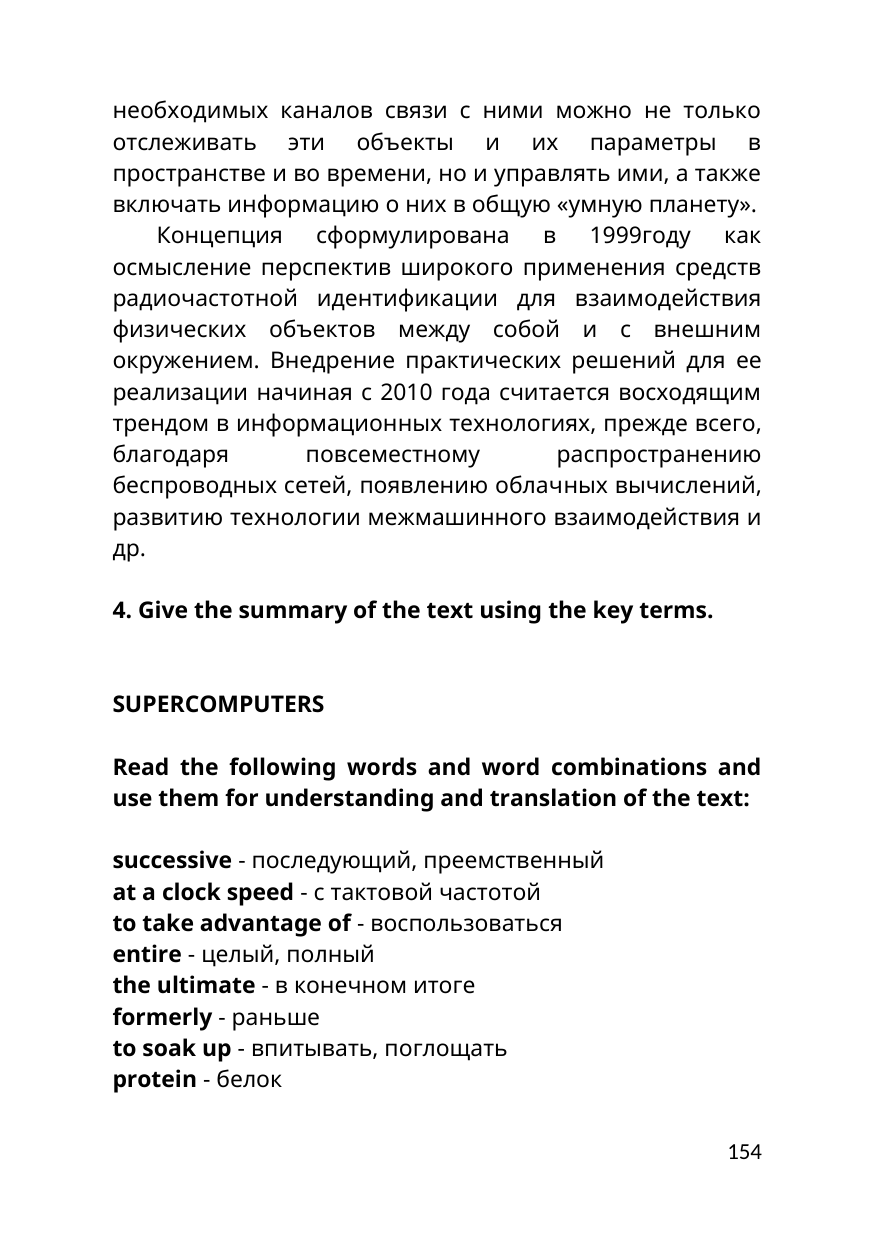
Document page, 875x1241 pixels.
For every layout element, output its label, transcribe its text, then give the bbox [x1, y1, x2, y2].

text Read the following words and word combinations and use them for understanding and translation of the text: [112, 751, 762, 813]
text Концепция сформулирована в 1999году как осмысление перспектив широкого применения средств радиочастотной идентификации для взаимодействия физических объектов между собой и с внешним окружением. Внедрение практических решений для ее реализации начиная с 2010 года считается восходящим трендом в информационных технологиях, прежде всего, благодаря повсеместному распространению беспроводных сетей, появлению облачных вычислений, развитию технологии межмашинного взаимодействия и др. [112, 219, 762, 563]
text formerly - раньше [112, 1001, 762, 1032]
text entire - целый, полный [112, 938, 762, 969]
text to soak up - впитывать, поглощать [112, 1032, 762, 1063]
text to take advantage of - воспользоваться [112, 907, 762, 938]
text 4. Give the summary of the text using the key terms. [112, 594, 762, 626]
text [112, 94, 762, 219]
text SUPERCOMPUTERS [112, 688, 762, 719]
text protein - белок [112, 1063, 762, 1094]
text successive - последующий, преемственный [112, 844, 762, 876]
text the ultimate - в конечном итоге [112, 969, 762, 1001]
text at a clock speed - с тактовой частотой [112, 876, 762, 907]
